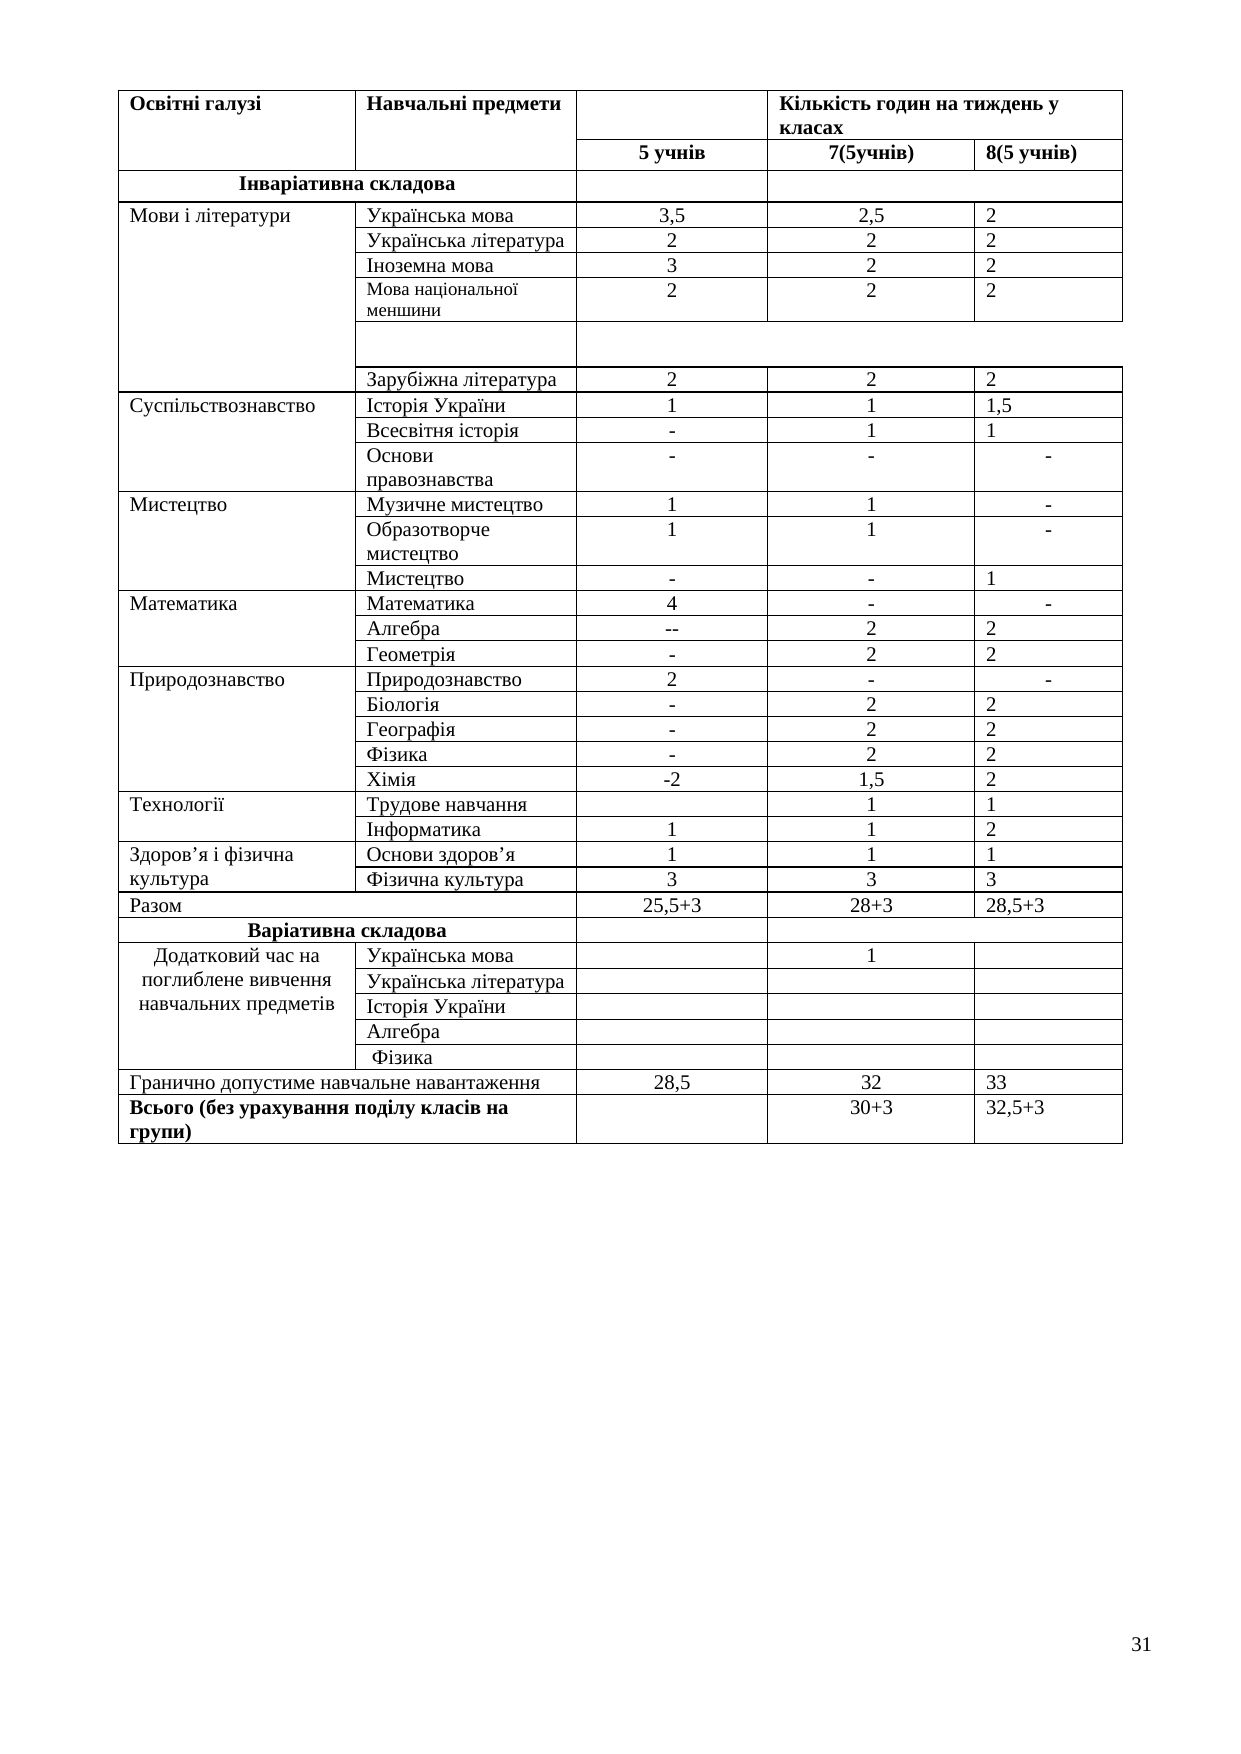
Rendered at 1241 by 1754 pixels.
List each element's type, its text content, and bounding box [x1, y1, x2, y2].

table_cell [768, 969, 974, 993]
table_cell 1 [577, 842, 767, 866]
table_cell [975, 1045, 1122, 1069]
table_cell Географія [356, 717, 576, 741]
table_cell Фізична культура [356, 868, 576, 891]
table_cell 2 [768, 692, 974, 716]
table_cell - [975, 492, 1122, 516]
table_cell -- [577, 616, 767, 640]
table_cell [975, 1020, 1122, 1043]
table_header Навчальні предмети [356, 91, 576, 170]
table_cell 2 [577, 278, 767, 321]
table_cell 1,5 [975, 393, 1122, 417]
table_cell Хімія [356, 767, 576, 791]
table_cell 8(5 учнів) [975, 140, 1122, 170]
table_cell 3 [768, 868, 974, 891]
table_cell Алгебра [356, 616, 576, 640]
table_cell Українська література [356, 228, 576, 252]
table_cell Всесвітня історія [356, 418, 576, 442]
table_cell 1,5 [768, 767, 974, 791]
table_cell 1 [768, 943, 974, 968]
table_cell [975, 969, 1122, 993]
table_cell Гранично допустиме навчальне навантаження [119, 1070, 576, 1094]
table_cell Іноземна мова [356, 253, 576, 277]
table_cell Математика [119, 591, 355, 666]
table_cell 2 [975, 228, 1122, 252]
table_cell Історія України [356, 393, 576, 417]
table_cell 2 [768, 278, 974, 321]
table_cell [768, 1020, 974, 1043]
table_cell - [577, 742, 767, 766]
table_cell 1 [577, 393, 767, 417]
table_cell Алгебра [356, 1020, 576, 1043]
table_cell Основи здоров’я [356, 842, 576, 866]
table_cell 28+3 [768, 893, 974, 917]
table_cell Геометрія [356, 641, 576, 666]
table_cell - [975, 667, 1122, 691]
table_cell 2 [975, 717, 1122, 741]
table_cell 2 [768, 368, 974, 391]
table_cell 2 [975, 692, 1122, 716]
table_cell Мова національної меншини [356, 278, 576, 321]
table_cell - [577, 717, 767, 741]
table_cell 2,5 [768, 203, 974, 227]
table_cell 2 [975, 368, 1122, 391]
table_cell - [975, 517, 1122, 565]
table_cell Інформатика [356, 817, 576, 841]
table_cell [768, 918, 1122, 942]
table_cell 1 [975, 566, 1122, 590]
table_cell 2 [577, 667, 767, 691]
table_cell - [768, 591, 974, 615]
table_cell Всього (без урахування поділу класів на групи) [119, 1095, 576, 1143]
table_cell 2 [768, 253, 974, 277]
table_cell [577, 969, 767, 993]
table_cell Природознавство [356, 667, 576, 691]
table_cell Варіативна складова [119, 918, 576, 942]
table_cell 2 [975, 742, 1122, 766]
table_cell [768, 171, 1122, 201]
table_cell Мистецтво [356, 566, 576, 590]
table_cell 1 [975, 792, 1122, 816]
table_cell Математика [356, 591, 576, 615]
table_cell [577, 1095, 767, 1143]
table_header [577, 91, 767, 139]
table_cell 2 [577, 368, 767, 391]
table_cell Фізика [356, 742, 576, 766]
table_cell Образотворче мистецтво [356, 517, 576, 565]
table_cell 2 [768, 742, 974, 766]
table_cell [577, 994, 767, 1018]
table_cell Українська література [356, 969, 576, 993]
table_cell Додатковий час на поглиблене вивчення навчальних предметів [119, 943, 355, 1069]
table_cell - [577, 443, 767, 491]
table_cell - [768, 443, 974, 491]
table_cell 33 [975, 1070, 1122, 1094]
table_cell Українська мова [356, 203, 576, 227]
table_cell 1 [768, 492, 974, 516]
table_cell 7(5учнів) [768, 140, 974, 170]
table_cell [577, 1020, 767, 1043]
table_cell 1 [577, 517, 767, 565]
table_cell Мови і літератури [119, 203, 355, 391]
table_cell - [975, 443, 1122, 491]
table_cell 2 [975, 616, 1122, 640]
table_cell 3 [577, 253, 767, 277]
table_cell - [768, 667, 974, 691]
table_cell 2 [768, 228, 974, 252]
table_header Освітні галузі [119, 91, 355, 170]
table_cell 30+3 [768, 1095, 974, 1143]
table_cell Історія України [356, 994, 576, 1018]
table_cell [577, 171, 767, 201]
table_cell 4 [577, 591, 767, 615]
table_cell 1 [975, 842, 1122, 866]
table_cell 1 [768, 517, 974, 565]
table_cell - [975, 591, 1122, 615]
table_cell Трудове навчання [356, 792, 576, 816]
table_cell Суспільствознавство [119, 393, 355, 491]
table_cell - [577, 418, 767, 442]
table_cell - [577, 566, 767, 590]
table_cell 3 [577, 868, 767, 891]
table_cell [577, 918, 767, 942]
table_cell 2 [975, 203, 1122, 227]
table_cell 32,5+3 [975, 1095, 1122, 1143]
table_cell Зарубіжна література [356, 368, 576, 391]
table_cell 1 [577, 492, 767, 516]
table_cell [768, 1045, 974, 1069]
table_cell [356, 322, 576, 366]
table_cell 2 [768, 641, 974, 666]
table_cell Природознавство [119, 667, 355, 791]
table_cell [577, 792, 767, 816]
table_cell 2 [975, 278, 1122, 321]
table_cell Музичне мистецтво [356, 492, 576, 516]
table_header Кількість годин на тиждень у класах [768, 91, 1122, 139]
table_cell 2 [768, 717, 974, 741]
table_cell 2 [768, 616, 974, 640]
table_cell 5 учнів [577, 140, 767, 170]
table_cell 28,5+3 [975, 893, 1122, 917]
table_cell 1 [577, 817, 767, 841]
table_cell Інваріативна складова [119, 171, 576, 201]
table_cell Здоров’я і фізична культура [119, 842, 355, 891]
table_cell 2 [975, 641, 1122, 666]
table_cell 1 [768, 817, 974, 841]
table_cell 1 [768, 418, 974, 442]
table_cell - [768, 566, 974, 590]
table_cell 1 [975, 418, 1122, 442]
table_cell 3 [975, 868, 1122, 891]
table_cell [975, 994, 1122, 1018]
table_cell Українська мова [356, 943, 576, 968]
table_cell 2 [975, 767, 1122, 791]
table_cell 2 [975, 817, 1122, 841]
table_cell 2 [577, 228, 767, 252]
table_cell 1 [768, 393, 974, 417]
table_cell Фізика [356, 1045, 576, 1069]
table_cell 1 [768, 792, 974, 816]
table_cell - [577, 692, 767, 716]
table_cell Технології [119, 792, 355, 841]
table_cell 2 [975, 253, 1122, 277]
table_cell Мистецтво [119, 492, 355, 590]
table_cell Основи правознавства [356, 443, 576, 491]
table_cell [768, 994, 974, 1018]
table_cell 3,5 [577, 203, 767, 227]
table_cell - [577, 641, 767, 666]
table_cell 28,5 [577, 1070, 767, 1094]
table_cell 25,5+3 [577, 893, 767, 917]
table_cell Разом [119, 893, 576, 917]
table_cell [577, 1045, 767, 1069]
table_cell -2 [577, 767, 767, 791]
table_cell [577, 943, 767, 968]
table_cell [975, 943, 1122, 968]
table_cell 1 [768, 842, 974, 866]
table_cell 32 [768, 1070, 974, 1094]
table_cell Біологія [356, 692, 576, 716]
